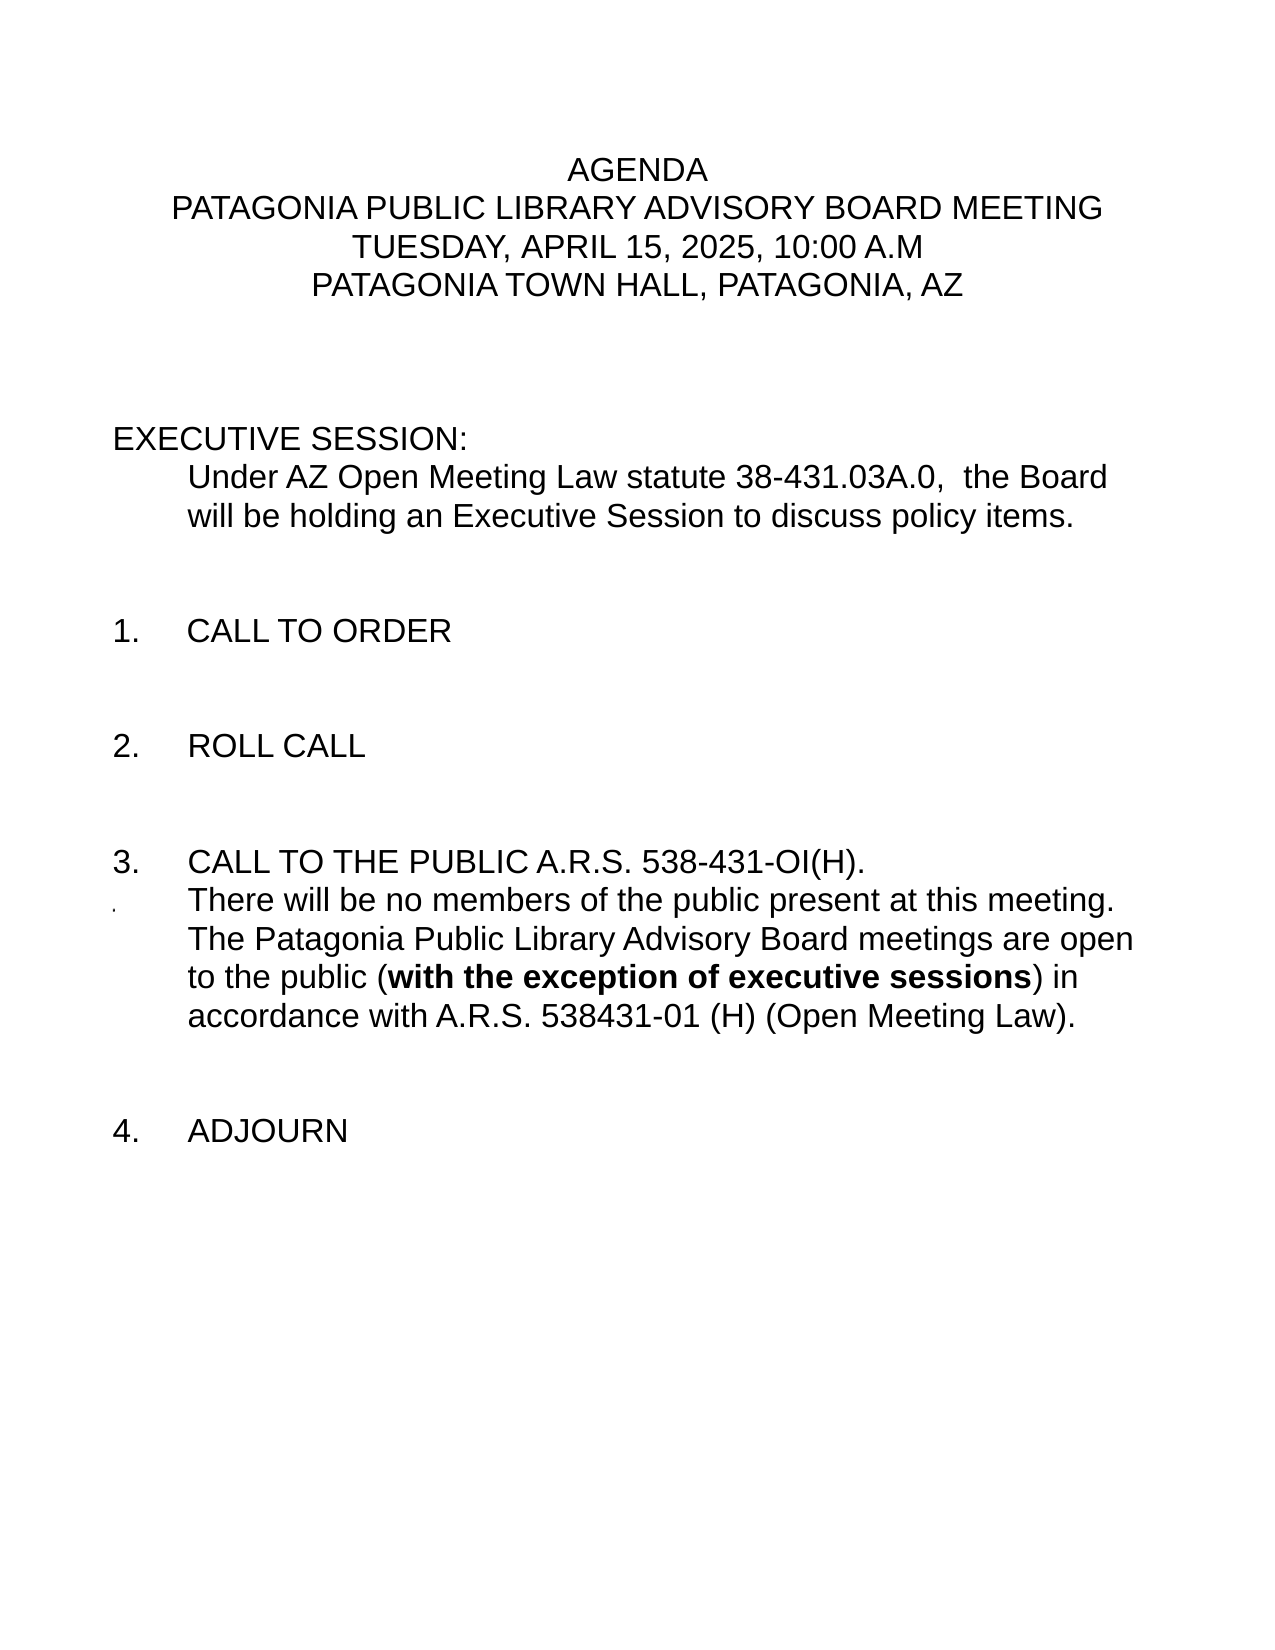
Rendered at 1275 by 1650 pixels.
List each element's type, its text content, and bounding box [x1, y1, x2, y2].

text PATAGONIA TOWN HALL, PATAGONIA, AZ [112, 265, 1162, 304]
text TUESDAY, APRIL 15, 2025, 10:00 A.M [112, 227, 1162, 265]
text Under AZ Open Meeting Law statute 38-431.03A.0, the Board will be holding an Executive Session to discuss policy items. [187, 457, 1162, 534]
text AGENDA [112, 150, 1162, 188]
text 3. CALL TO THE PUBLIC A.R.S. 538-431-OI(H). [112, 842, 1162, 880]
text 2. ROLL CALL [112, 727, 1162, 765]
text 1. CALL TO ORDER [112, 611, 1162, 650]
text 4. ADJOURN [112, 1111, 1162, 1149]
text EXECUTIVE SESSION: [112, 419, 1162, 457]
text PATAGONIA PUBLIC LIBRARY ADVISORY BOARD MEETING [112, 188, 1162, 227]
text There will be no members of the public present at this meeting. The Patagonia Public Library Advisory Board meetings are open to the public (with the exception of executive sessions) in accordance with A.R.S. 538431-01 (H) (Open Meeting Law). [112, 880, 1162, 1034]
